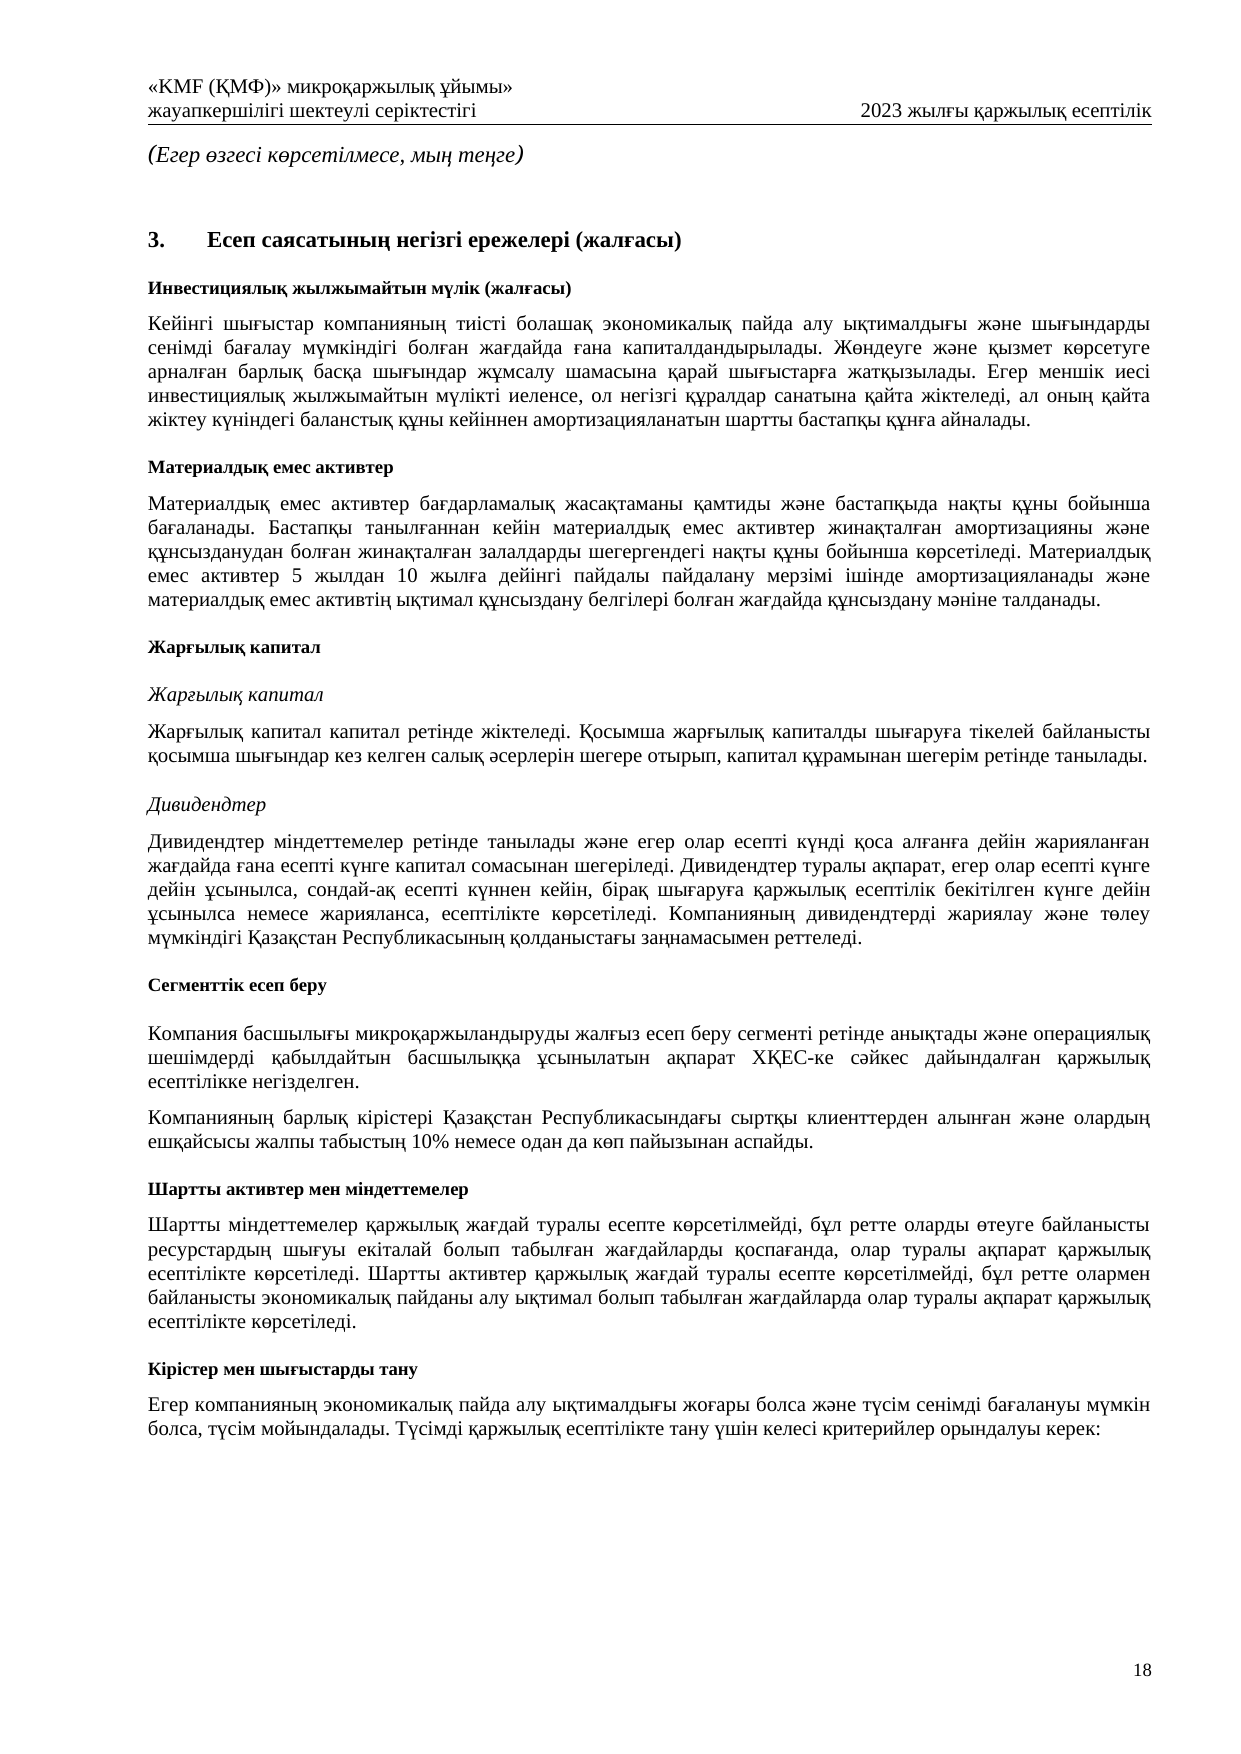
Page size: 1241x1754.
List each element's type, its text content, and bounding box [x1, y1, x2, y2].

text Жарғылық капитал капитал ретінде жіктеледі. Қосымша жарғылық капиталды шығаруға тікелей байланысты қосымша шығындар кез келген салық әсерлерін шегере отырып, капитал құрамынан шегерім ретінде танылады. [148, 719, 1152, 767]
text Компания басшылығы микроқаржыландыруды жалғыз есеп беру сегменті ретінде анықтады және операциялық шешімдерді қабылдайтын басшылыққа ұсынылатын ақпарат ХҚЕС-ке сәйкес дайындалған қаржылық есептілікке негізделген. [148, 1021, 1152, 1093]
text Материалдық емес активтер [148, 456, 1152, 478]
subtitle 3. Есеп саясатының негізгі ережелері (жалғасы) [148, 226, 1152, 252]
text Материалдық емес активтер бағдарламалық жасақтаманы қамтиды және бастапқыда нақты құны бойынша бағаланады. Бастапқы танылғаннан кейін материалдық емес активтер жинақталған амортизацияны және құнсызданудан болған жинақталған залалдарды шегергендегі нақты құны бойынша көрсетіледі. Материалдық емес активтер 5 жылдан 10 жылға дейінгі пайдалы пайдалану мерзімі ішінде амортизацияланады және материалдық емес активтің ықтимал құнсыздану белгілері болған жағдайда құнсыздану мәніне талданады. [148, 491, 1152, 611]
text Дивидендтер [148, 792, 1152, 816]
text Жарғылық капитал [148, 636, 1152, 657]
text Жарғылық капитал [148, 682, 1152, 706]
text Шартты активтер мен міндеттемелер [148, 1178, 1152, 1200]
text Сегменттік есеп беру [148, 974, 1152, 996]
text Егер компанияның экономикалық пайда алу ықтималдығы жоғары болса және түсім сенімді бағалануы мүмкін болса, түсім мойындалады. Түсімді қаржылық есептілікте тану үшін келесі критерийлер орындалуы керек: [148, 1392, 1152, 1440]
text Кірістер мен шығыстарды тану [148, 1358, 1152, 1379]
text Инвестициялық жылжымайтын мүлік (жалғасы) [148, 277, 1152, 299]
text Кейінгі шығыстар компанияның тиісті болашақ экономикалық пайда алу ықтималдығы және шығындарды сенімді бағалау мүмкіндігі болған жағдайда ғана капиталдандырылады. Жөндеуге және қызмет көрсетуге арналған барлық басқа шығындар жұмсалу шамасына қарай шығыстарға жатқызылады. Егер меншік иесі инвестициялық жылжымайтын мүлікті иеленсе, ол негізгі құралдар санатына қайта жіктеледі, ал оның қайта жіктеу күніндегі баланстық құны кейіннен амортизацияланатын шартты бастапқы құнға айналады. [148, 311, 1152, 431]
text Шартты міндеттемелер қаржылық жағдай туралы есепте көрсетілмейді, бұл ретте оларды өтеуге байланысты ресурстардың шығуы екіталай болып табылған жағдайларды қоспағанда, олар туралы ақпарат қаржылық есептілікте көрсетіледі. Шартты активтер қаржылық жағдай туралы есепте көрсетілмейді, бұл ретте олармен байланысты экономикалық пайданы алу ықтимал болып табылған жағдайларда олар туралы ақпарат қаржылық есептілікте көрсетіледі. [148, 1212, 1152, 1333]
text Компанияның барлық кірістері Қазақстан Республикасындағы сыртқы клиенттерден алынған және олардың ешқайсысы жалпы табыстың 10% немесе одан да көп пайызынан аспайды. [148, 1105, 1152, 1153]
text Дивидендтер міндеттемелер ретінде танылады және егер олар есепті күнді қоса алғанға дейін жарияланған жағдайда ғана есепті күнге капитал сомасынан шегеріледі. Дивидендтер туралы ақпарат, егер олар есепті күнге дейін ұсынылса, сондай-ақ есепті күннен кейін, бірақ шығаруға қаржылық есептілік бекітілген күнге дейін ұсынылса немесе жарияланса, есептілікте көрсетіледі. Компанияның дивидендтерді жариялау және төлеу мүмкіндігі Қазақстан Республикасының қолданыстағы заңнамасымен реттеледі. [148, 829, 1152, 949]
